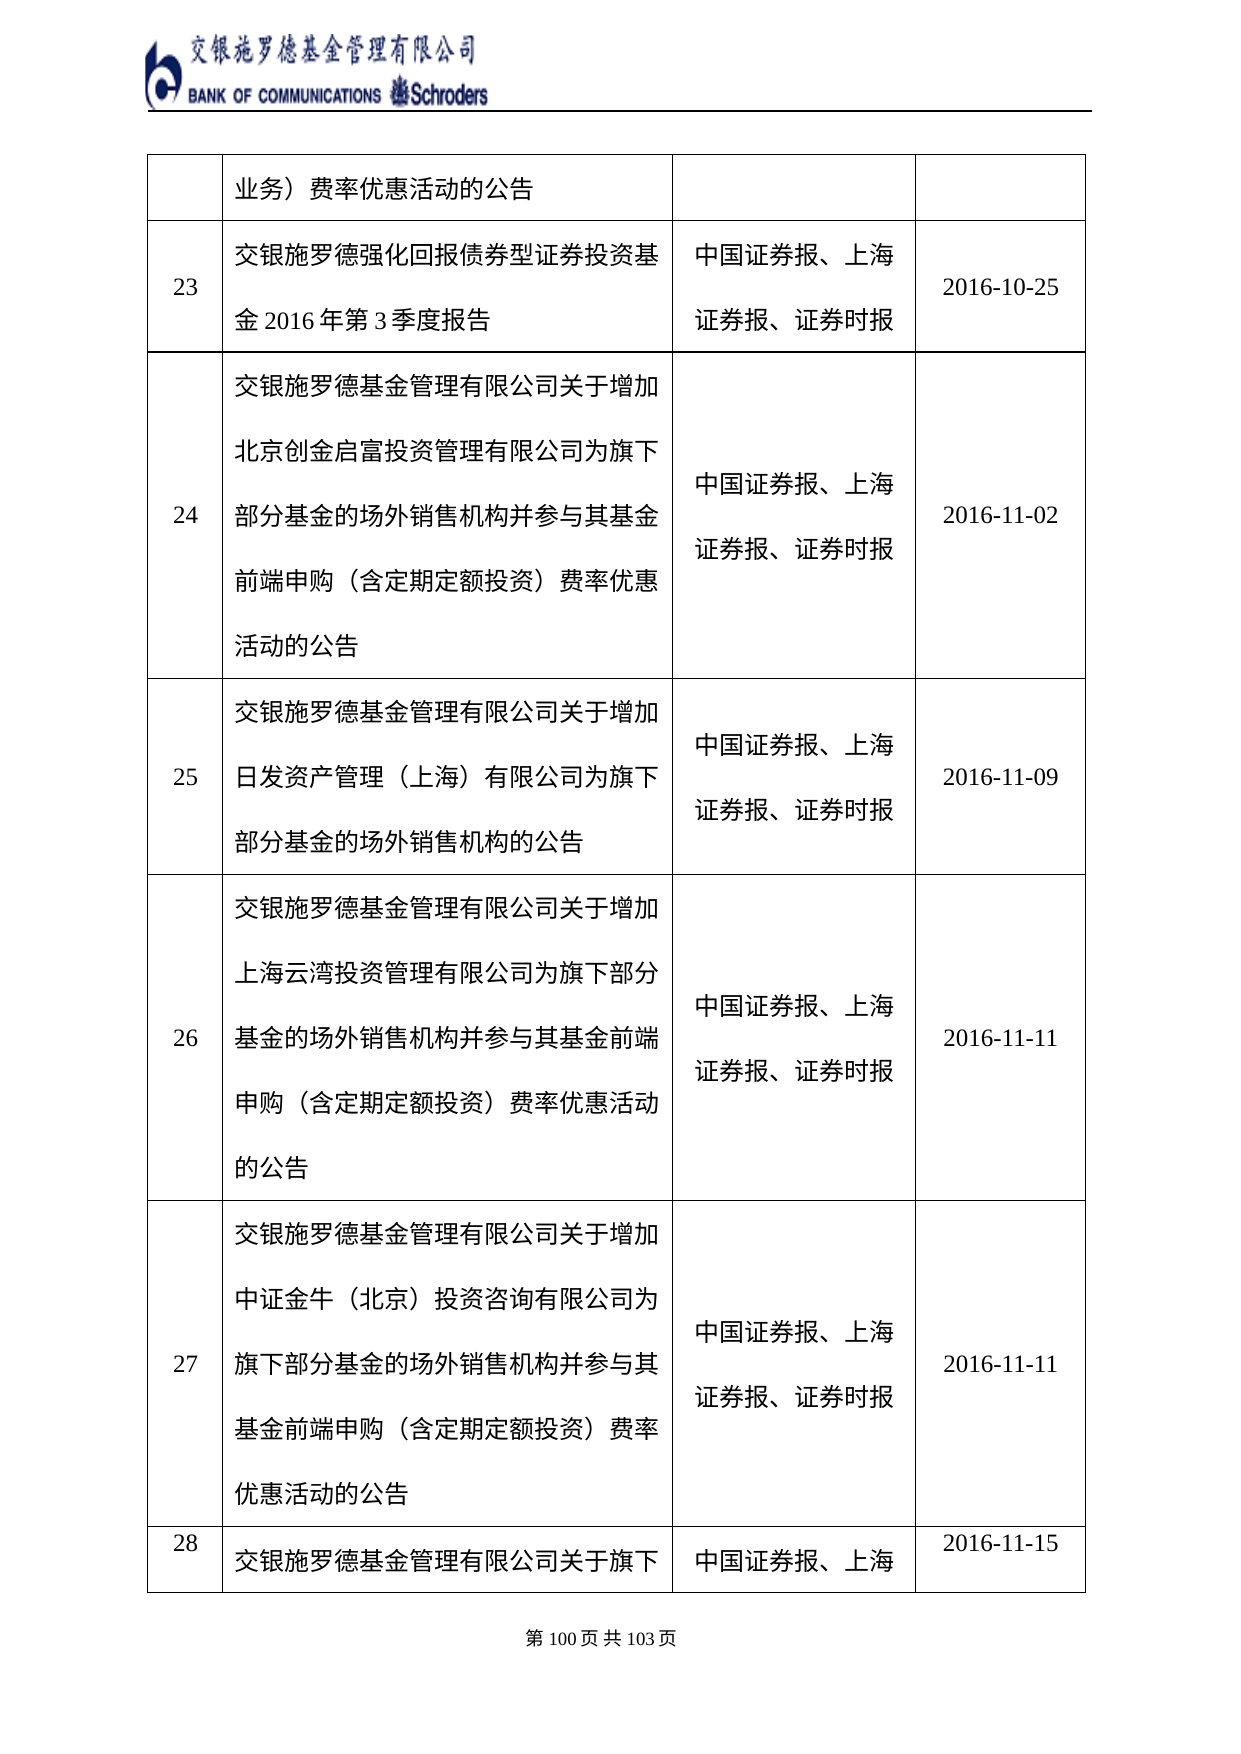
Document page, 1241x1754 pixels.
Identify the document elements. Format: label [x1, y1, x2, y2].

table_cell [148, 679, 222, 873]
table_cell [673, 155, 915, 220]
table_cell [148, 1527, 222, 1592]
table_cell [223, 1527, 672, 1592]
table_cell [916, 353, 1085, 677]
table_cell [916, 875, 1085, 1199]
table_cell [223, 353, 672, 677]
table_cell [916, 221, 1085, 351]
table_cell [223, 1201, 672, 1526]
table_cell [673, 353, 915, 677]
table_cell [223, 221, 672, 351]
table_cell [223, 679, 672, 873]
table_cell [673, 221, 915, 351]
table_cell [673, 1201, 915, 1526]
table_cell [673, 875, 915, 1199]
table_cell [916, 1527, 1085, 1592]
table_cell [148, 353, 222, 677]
picture [145, 34, 488, 110]
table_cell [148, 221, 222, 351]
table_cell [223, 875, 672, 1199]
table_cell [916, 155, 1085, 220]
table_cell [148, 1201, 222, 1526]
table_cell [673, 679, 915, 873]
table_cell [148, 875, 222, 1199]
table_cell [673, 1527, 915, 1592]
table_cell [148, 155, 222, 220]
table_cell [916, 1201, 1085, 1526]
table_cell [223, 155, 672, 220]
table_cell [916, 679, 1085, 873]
